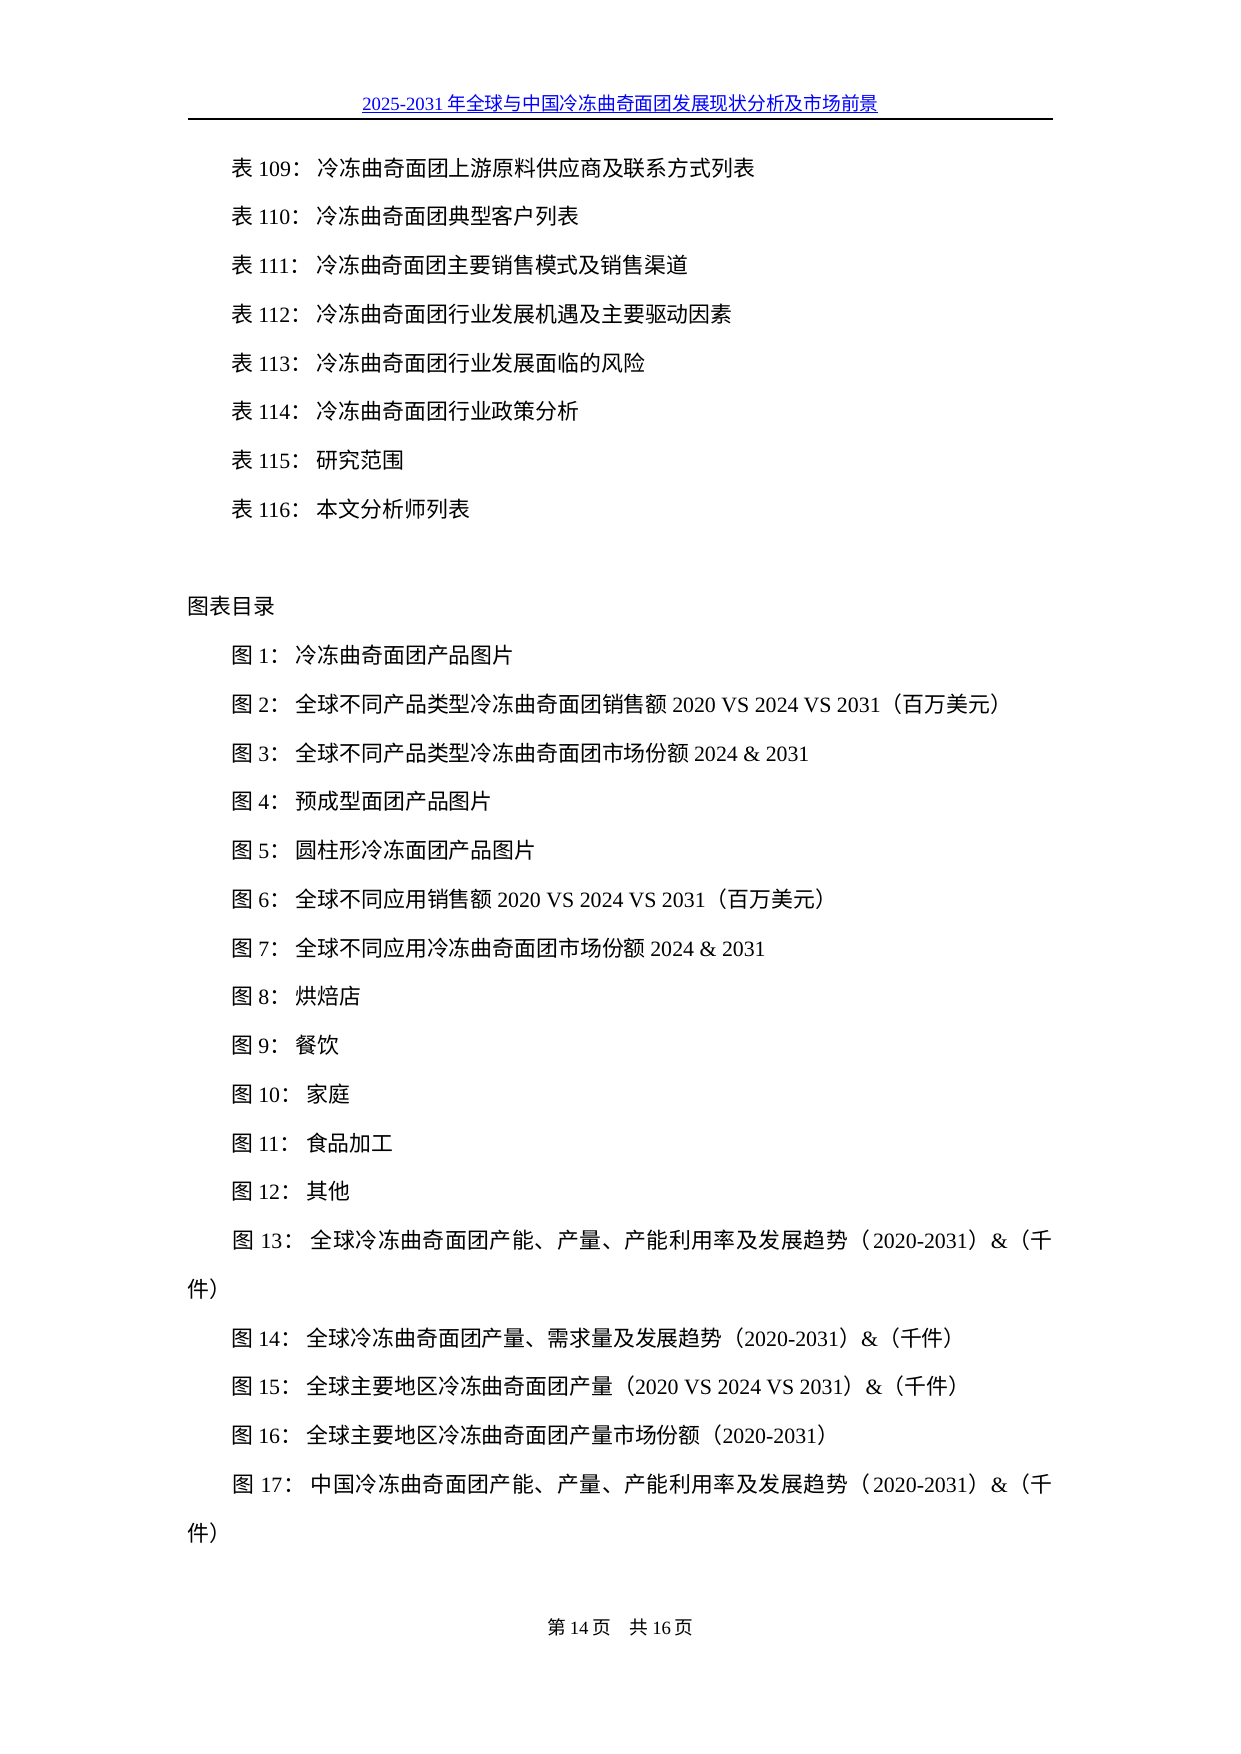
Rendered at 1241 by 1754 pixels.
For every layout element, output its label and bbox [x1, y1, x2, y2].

text [187, 150, 1053, 1548]
